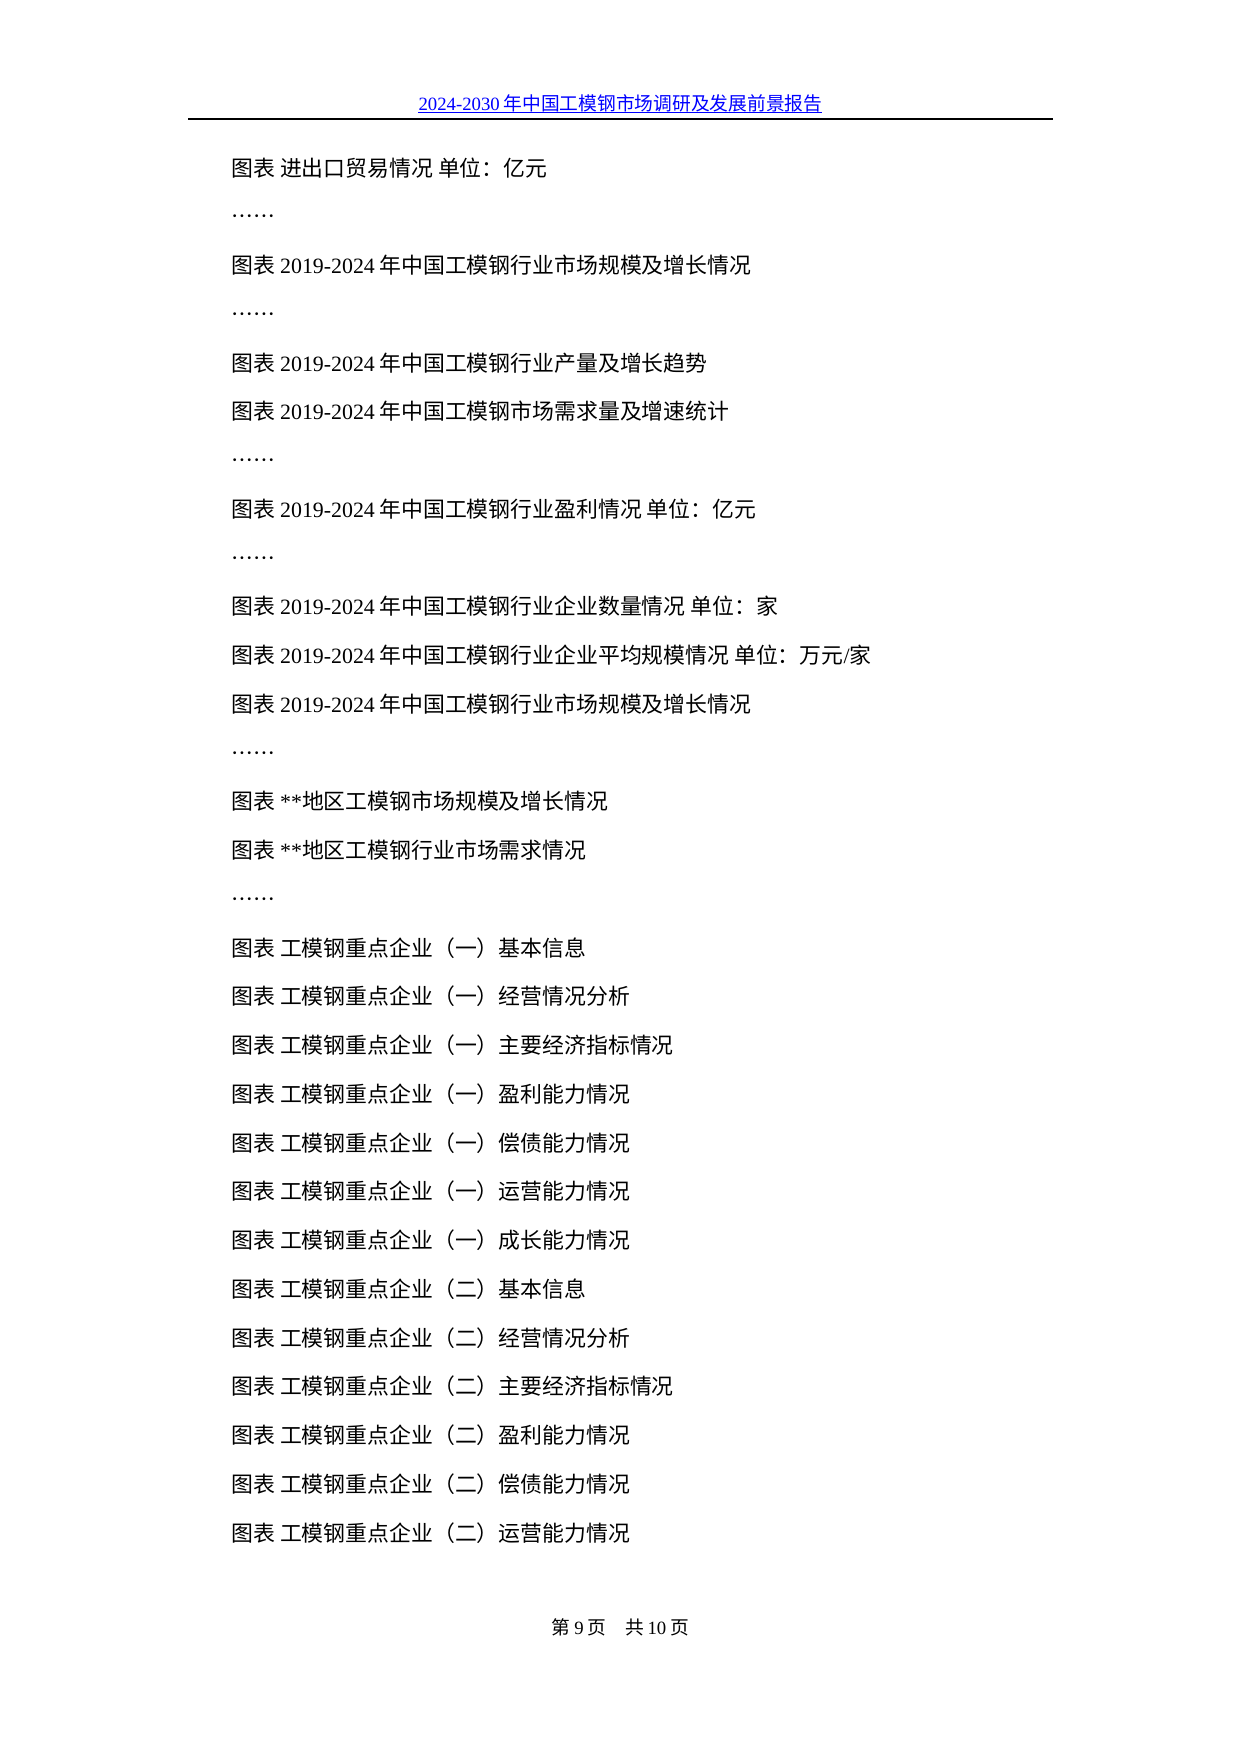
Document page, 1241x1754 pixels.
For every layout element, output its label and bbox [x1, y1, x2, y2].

text [187, 150, 1053, 1548]
